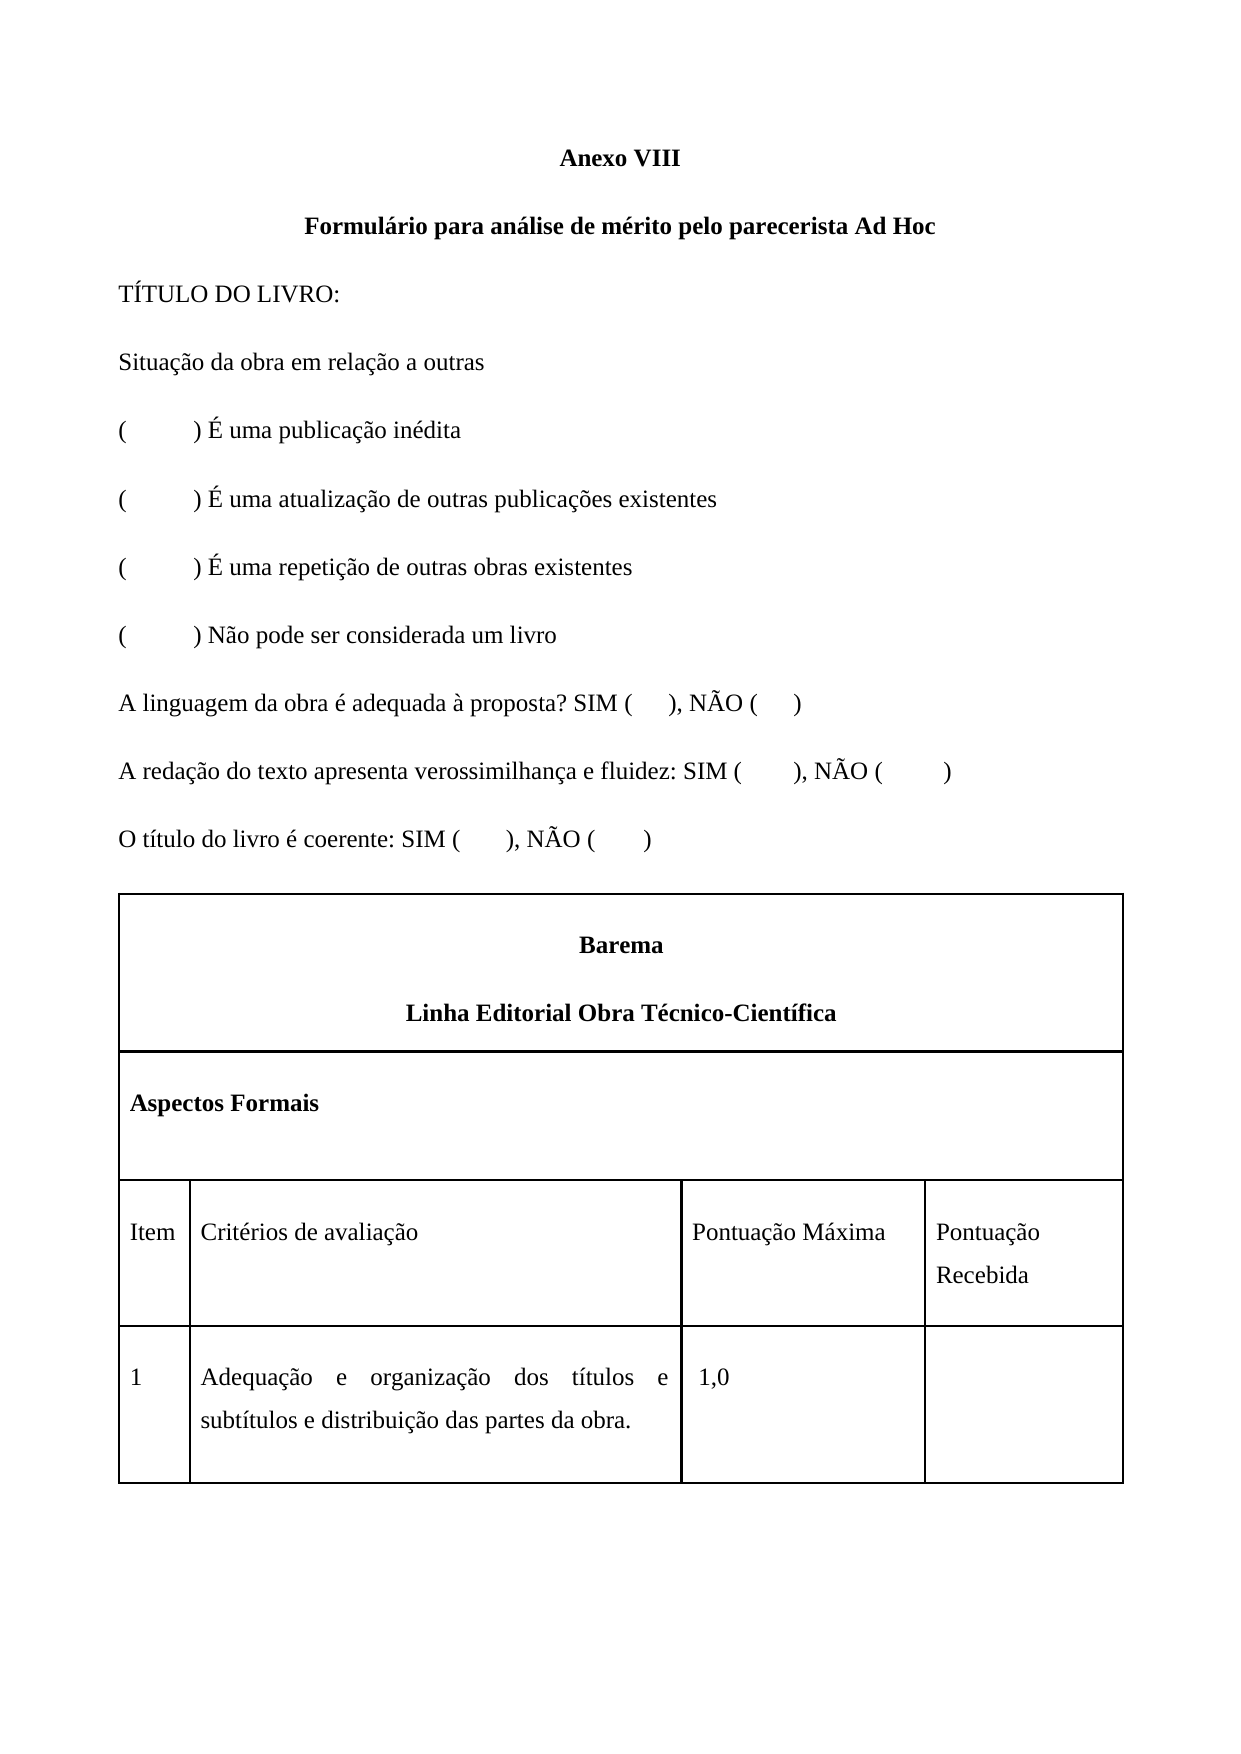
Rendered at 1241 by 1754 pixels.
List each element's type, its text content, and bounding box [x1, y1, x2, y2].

table_cell Aspectos Formais [120, 1053, 1122, 1179]
text Formulário para análise de mérito pelo parecerista Ad Hoc [118, 211, 1122, 240]
table_header Barema Linha Editorial Obra Técnico-Científica [120, 895, 1122, 1050]
text ( ) Não pode ser considerada um livro [118, 620, 1122, 649]
table_cell Pontuação Máxima [683, 1181, 924, 1325]
table_cell Item [120, 1181, 189, 1325]
table_cell [926, 1327, 1122, 1482]
text Anexo VIII [118, 143, 1122, 172]
text A redação do texto apresenta verossimilhança e fluidez: SIM ( ), NÃO ( ) [118, 756, 1122, 785]
text ( ) É uma atualização de outras publicações existentes [118, 484, 1122, 512]
text Situação da obra em relação a outras [118, 347, 1122, 376]
table_cell Pontuação Recebida [926, 1181, 1122, 1325]
text ( ) É uma publicação inédita [118, 416, 1122, 444]
table_cell Adequação e organização dos títulos e subtítulos e distribuição das partes da obra. [191, 1327, 680, 1482]
table_cell Critérios de avaliação [191, 1181, 680, 1325]
text O título do livro é coerente: SIM ( ), NÃO ( ) [118, 824, 1122, 853]
table_cell 1 [120, 1327, 189, 1482]
text A linguagem da obra é adequada à proposta? SIM ( ), NÃO ( ) [118, 688, 1122, 717]
text TÍTULO DO LIVRO: [118, 279, 1122, 308]
table_cell 1,0 [683, 1327, 924, 1482]
text ( ) É uma repetição de outras obras existentes [118, 552, 1122, 581]
